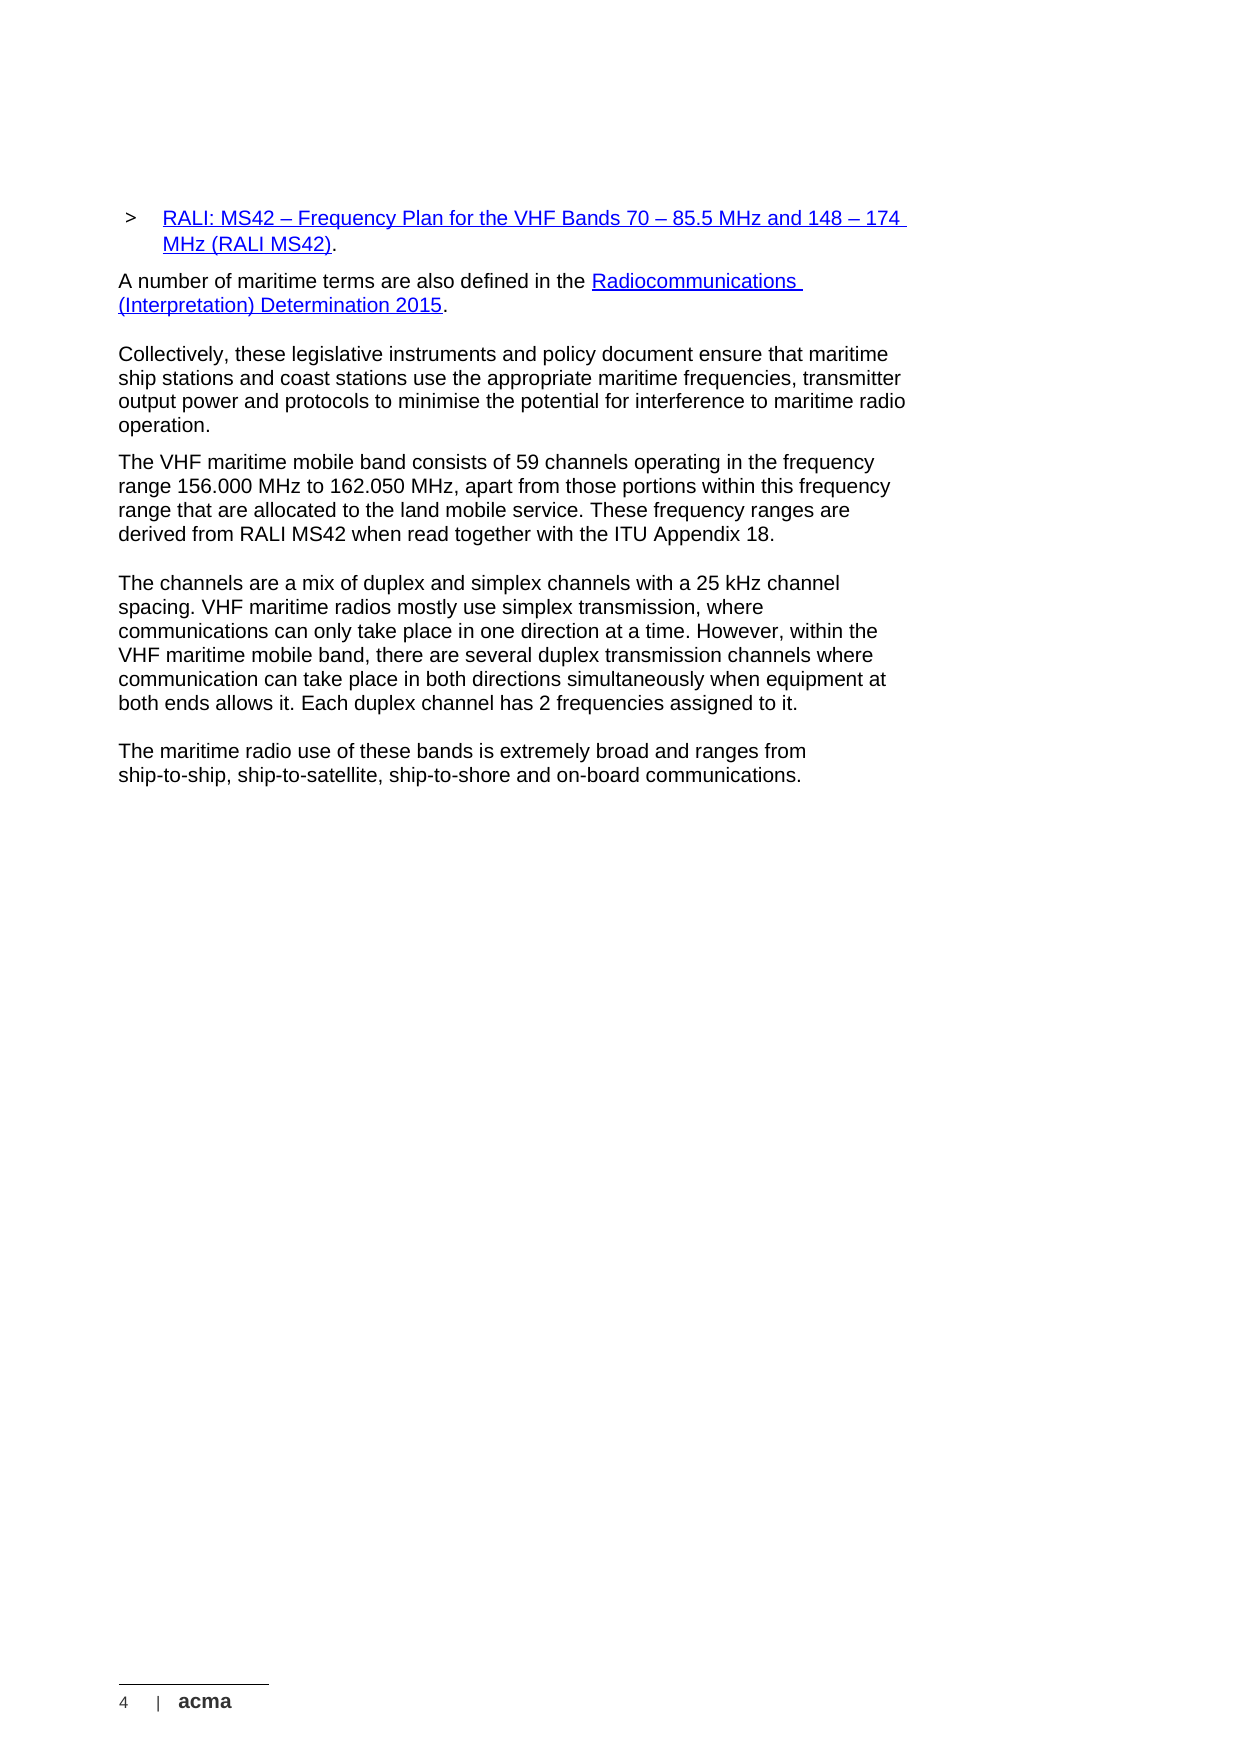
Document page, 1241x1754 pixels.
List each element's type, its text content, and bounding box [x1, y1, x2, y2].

text The VHF maritime mobile band consists of 59 channels operating in the frequency range 156.000 MHz to 162.050 MHz, apart from those portions within this frequency range that are allocated to the land mobile service. These frequency ranges are derived from RALI MS42 when read together with the ITU Appendix 18. [118, 450, 917, 546]
text A number of maritime terms are also defined in the Radiocommunications (Interpretation) Determination 2015. [118, 268, 917, 316]
list RALI: MS42 – Frequency Plan for the VHF Bands 70 – 85.5 MHz and 148 – 174 MHz (RALI MS42). [125, 203, 917, 256]
text Collectively, these legislative instruments and policy document ensure that maritime ship stations and coast stations use the appropriate maritime frequencies, transmitter output power and protocols to minimise the potential for interference to maritime radio operation. [118, 341, 917, 437]
text The channels are a mix of duplex and simplex channels with a 25 kHz channel spacing. VHF maritime radios mostly use simplex transmission, where communications can only take place in one direction at a time. However, within the VHF maritime mobile band, there are several duplex transmission channels where communication can take place in both directions simultaneously when equipment at both ends allows it. Each duplex channel has 2 frequencies assigned to it. [118, 571, 917, 714]
text The maritime radio use of these bands is extremely broad and ranges from ship-to-ship, ship-to-satellite, ship-to-shore and on-board communications. [118, 739, 917, 787]
